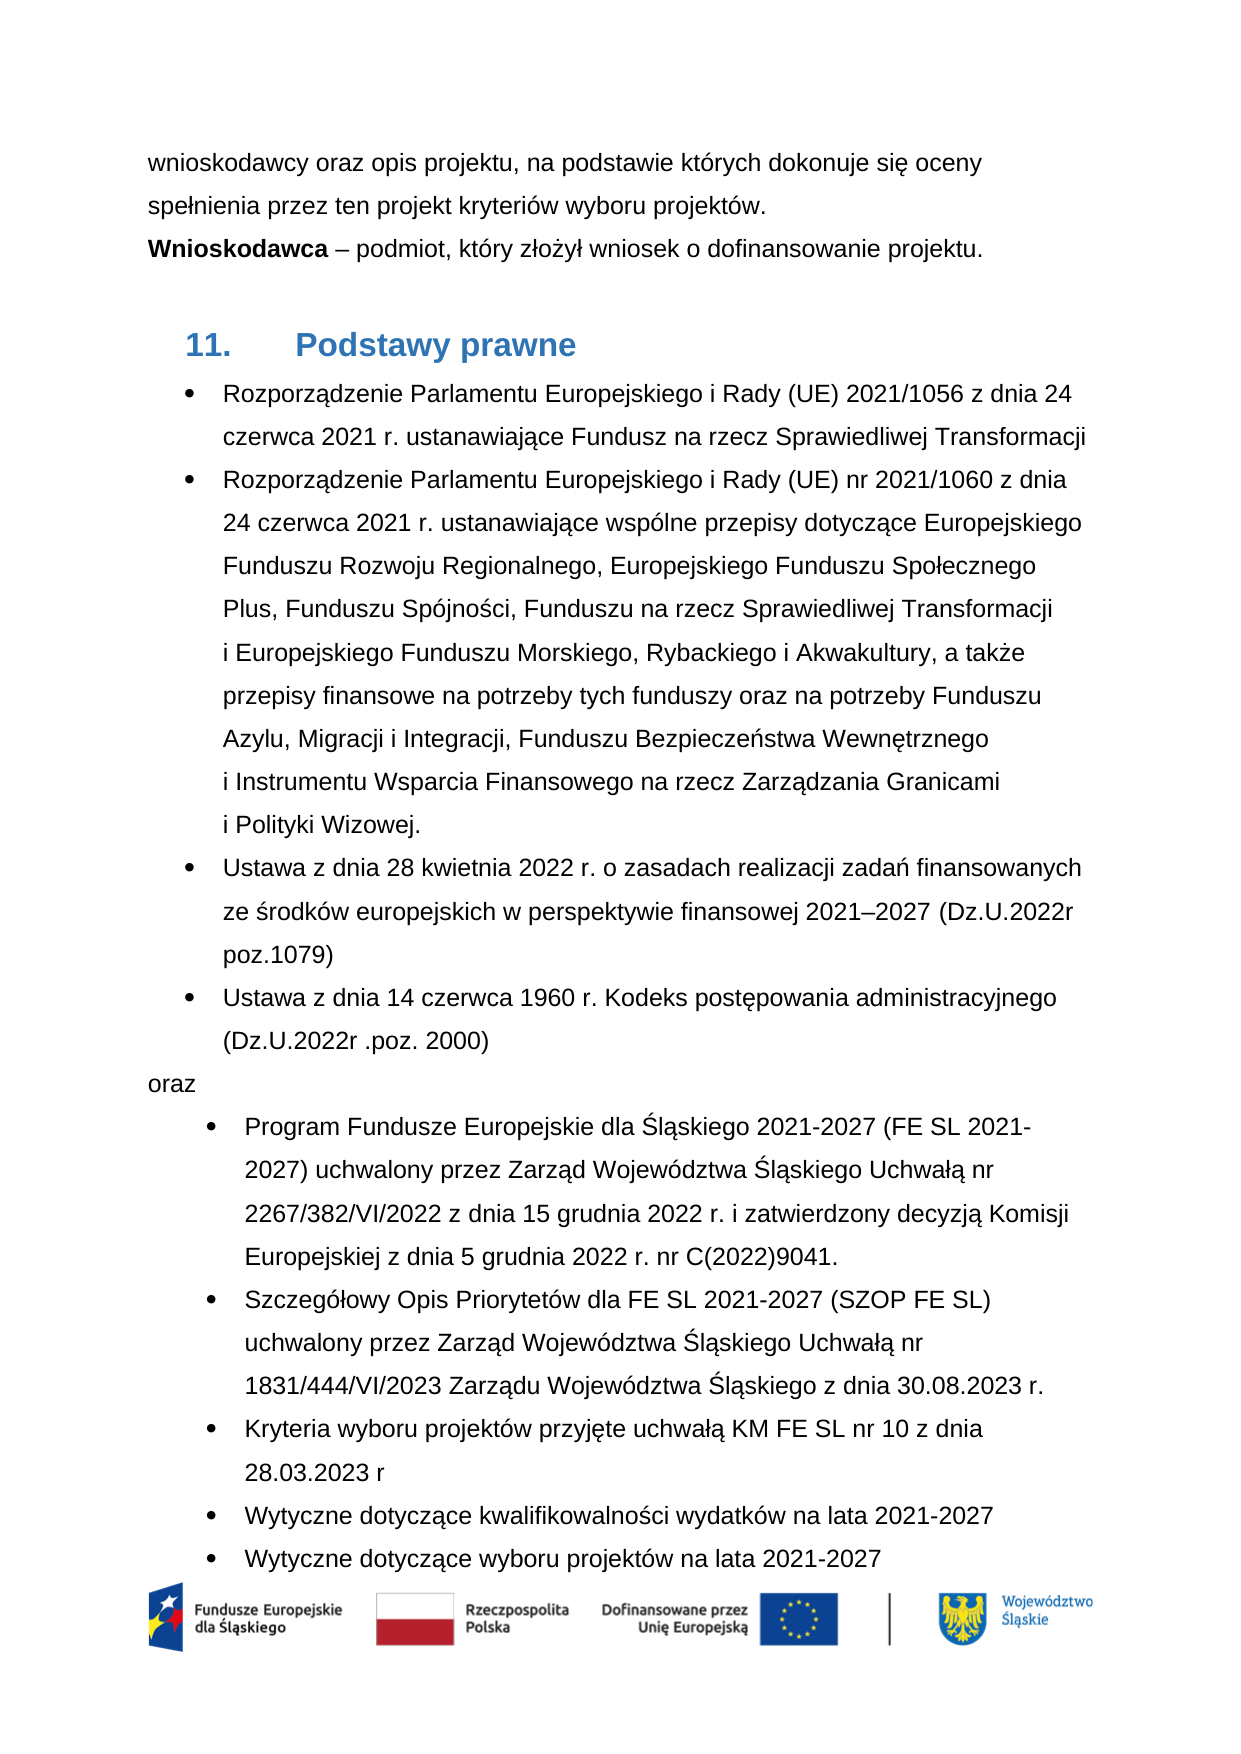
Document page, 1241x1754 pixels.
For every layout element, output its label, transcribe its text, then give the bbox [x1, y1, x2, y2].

list Program Fundusze Europejskie dla Śląskiego 2021-2027 (FE SL 2021-2027) uchwalony przez Zarząd Województwa Śląskiego Uchwałą nr 2267/382/VI/2022 z dnia 15 grudnia 2022 r. i zatwierdzony decyzją Komisji Europejskiej z dnia 5 grudnia 2022 r. nr C(2022)9041. [207, 1112, 1093, 1270]
list Ustawa z dnia 14 czerwca 1960 r. Kodeks postępowania administracyjnego (Dz.U.2022r .poz. 2000) [185, 983, 1093, 1055]
text oraz [148, 1069, 1093, 1098]
list Ustawa z dnia 28 kwietnia 2022 r. o zasadach realizacji zadań finansowanych ze środków europejskich w perspektywie finansowej 2021–2027 (Dz.U.2022r poz.1079) [185, 853, 1093, 968]
subtitle Podstawy prawne [185, 325, 1093, 363]
list Rozporządzenie Parlamentu Europejskiego i Rady (UE) nr 2021/1060 z dnia 24 czerwca 2021 r. ustanawiające wspólne przepisy dotyczące Europejskiego Funduszu Rozwoju Regionalnego, Europejskiego Funduszu Społecznego Plus, Funduszu Spójności, Funduszu na rzecz Sprawiedliwej Transformacji i Europejskiego Funduszu Morskiego, Rybackiego i Akwakultury, a także przepisy finansowe na potrzeby tych funduszy oraz na potrzeby Funduszu Azylu, Migracji i Integracji, Funduszu Bezpieczeństwa Wewnętrznego i Instrumentu Wsparcia Finansowego na rzecz Zarządzania Granicami i Polityki Wizowej. [185, 465, 1093, 839]
list Kryteria wyboru projektów przyjęte uchwałą KM FE SL nr 10 z dnia 28.03.2023 r [207, 1414, 1093, 1486]
list Szczegółowy Opis Priorytetów dla FE SL 2021-2027 (SZOP FE SL) uchwalony przez Zarząd Województwa Śląskiego Uchwałą nr 1831/444/VI/2023 Zarządu Województwa Śląskiego z dnia 30.08.2023 r. [207, 1285, 1093, 1400]
list Wytyczne dotyczące kwalifikowalności wydatków na lata 2021-2027 [207, 1501, 1093, 1529]
list Rozporządzenie Parlamentu Europejskiego i Rady (UE) 2021/1056 z dnia 24 czerwca 2021 r. ustanawiające Fundusz na rzecz Sprawiedliwej Transformacji [185, 379, 1093, 451]
picture [148, 1582, 1093, 1652]
list Wytyczne dotyczące wyboru projektów na lata 2021-2027 [207, 1544, 1093, 1573]
text Wnioskodawca – podmiot, który złożył wniosek o dofinansowanie projektu. [148, 234, 1093, 263]
